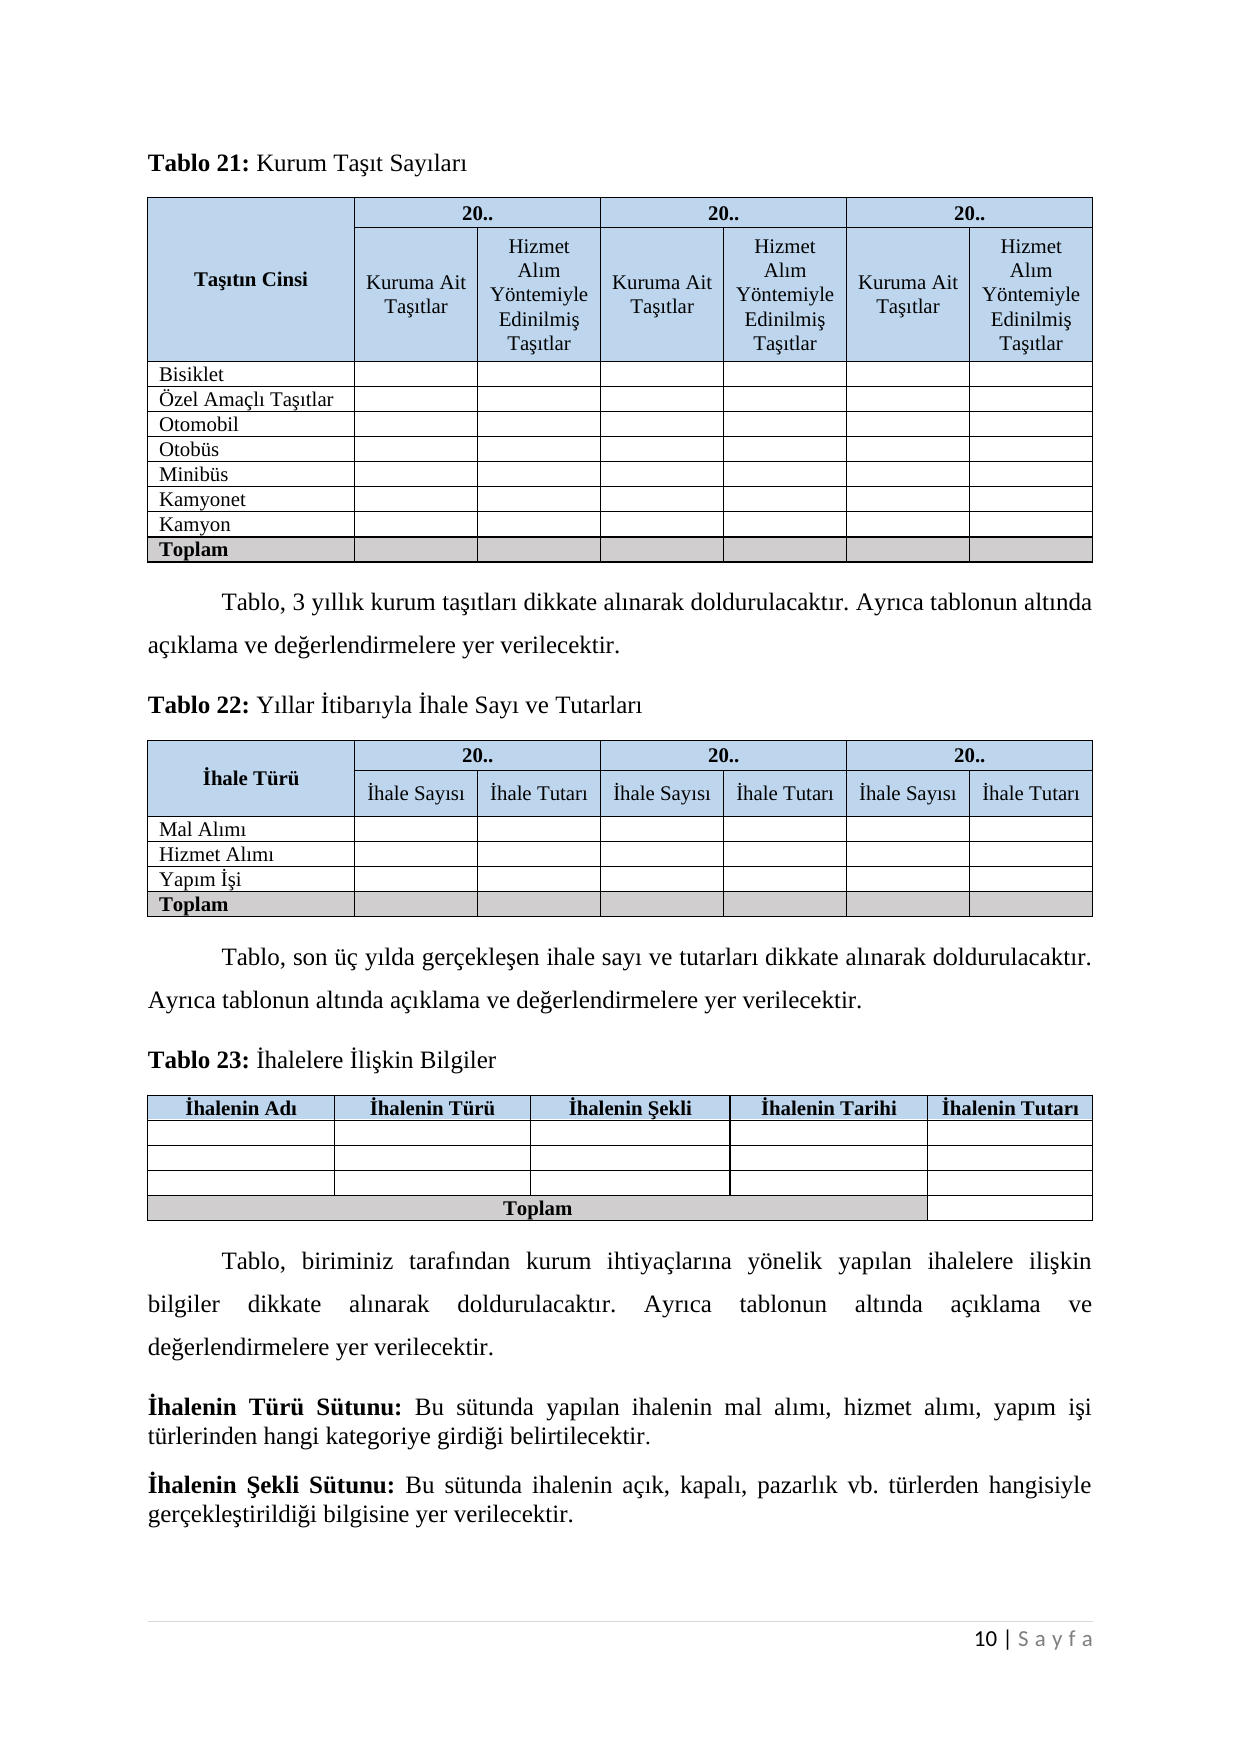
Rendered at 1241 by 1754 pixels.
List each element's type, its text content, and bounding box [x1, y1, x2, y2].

table_cell [148, 1121, 334, 1145]
table_cell [847, 412, 969, 436]
table_cell [478, 842, 600, 866]
table_cell [731, 1146, 927, 1170]
table_cell [847, 487, 969, 511]
table_cell [731, 1171, 927, 1195]
table_cell Toplam [148, 892, 354, 916]
text Tablo 21: Kurum Taşıt Sayıları [148, 148, 1093, 176]
table_cell [355, 538, 477, 561]
table_header İhalenin Şekli [531, 1096, 729, 1119]
table_header Taşıtın Cinsi [148, 198, 354, 361]
table_cell [731, 1121, 927, 1145]
table_cell [601, 387, 723, 411]
table_cell [970, 412, 1092, 436]
table_cell [601, 867, 723, 891]
table_cell [478, 538, 600, 561]
table_header 20.. [601, 741, 846, 770]
table_header İhalenin Tutarı [928, 1096, 1092, 1119]
table_cell [478, 512, 600, 536]
table_cell [724, 437, 846, 461]
table_cell [478, 817, 600, 841]
table_header İhale Türü [148, 741, 354, 816]
table_cell Kuruma Ait Taşıtlar [847, 228, 969, 361]
table_cell [847, 892, 969, 916]
table_cell Hizmet Alım Yöntemiyle Edinilmiş Taşıtlar [724, 228, 846, 361]
table_cell Kuruma Ait Taşıtlar [355, 228, 477, 361]
table_cell [355, 512, 477, 536]
table_cell [478, 867, 600, 891]
table_cell Mal Alımı [148, 817, 354, 841]
table_header 20.. [601, 198, 846, 227]
table_cell Hizmet Alım Yöntemiyle Edinilmiş Taşıtlar [478, 228, 600, 361]
table_header 20.. [847, 741, 1092, 770]
table_cell [724, 817, 846, 841]
text İhalenin Türü Sütunu: Bu sütunda yapılan ihalenin mal alımı, hizmet alımı, yapım işi türlerinden hangi kategoriye girdiği belirtilecektir. [148, 1392, 1093, 1449]
text Tablo, biriminiz tarafından kurum ihtiyaçlarına yönelik yapılan ihalelere ilişkin bilgiler dikkate alınarak doldurulacaktır. Ayrıca tablonun altında açıklama ve değerlendirmelere yer verilecektir. [148, 1246, 1093, 1361]
table_cell Hizmet Alım Yöntemiyle Edinilmiş Taşıtlar [970, 228, 1092, 361]
table_cell İhale Tutarı [724, 771, 846, 816]
table_cell [928, 1121, 1092, 1145]
table_cell [847, 387, 969, 411]
table_cell [847, 437, 969, 461]
table_cell [601, 362, 723, 386]
table_cell [724, 512, 846, 536]
table_header 20.. [847, 198, 1092, 227]
table_cell [601, 437, 723, 461]
table_cell [601, 842, 723, 866]
table_cell [478, 487, 600, 511]
table_cell [724, 412, 846, 436]
table_cell [335, 1146, 530, 1170]
table_cell Kamyonet [148, 487, 354, 511]
table_cell [970, 867, 1092, 891]
table_cell [601, 538, 723, 561]
table_cell [847, 842, 969, 866]
table_cell [531, 1121, 729, 1145]
table_cell [724, 538, 846, 561]
table_cell [478, 437, 600, 461]
table_cell [970, 462, 1092, 486]
table_cell İhale Tutarı [970, 771, 1092, 816]
table_cell Toplam [148, 1196, 927, 1220]
table_cell [355, 817, 477, 841]
table_cell [355, 487, 477, 511]
text Tablo, son üç yılda gerçekleşen ihale sayı ve tutarları dikkate alınarak doldurulacaktır. Ayrıca tablonun altında açıklama ve değerlendirmelere yer verilecektir. [148, 942, 1093, 1014]
table_cell [148, 1146, 334, 1170]
table_cell [355, 362, 477, 386]
table_cell [355, 892, 477, 916]
table_cell [478, 362, 600, 386]
table_cell [601, 412, 723, 436]
table_cell [970, 387, 1092, 411]
table_cell [601, 892, 723, 916]
table_cell [478, 892, 600, 916]
table_cell [531, 1146, 729, 1170]
table_cell [724, 462, 846, 486]
table_cell [724, 362, 846, 386]
table_cell [724, 387, 846, 411]
table_header 20.. [355, 741, 600, 770]
table_cell [847, 462, 969, 486]
table_cell [847, 362, 969, 386]
text İhalenin Şekli Sütunu: Bu sütunda ihalenin açık, kapalı, pazarlık vb. türlerden hangisiyle gerçekleştirildiği bilgisine yer verilecektir. [148, 1470, 1093, 1528]
table_cell [970, 817, 1092, 841]
table_cell [970, 487, 1092, 511]
table_header 20.. [355, 198, 600, 227]
table_cell [970, 362, 1092, 386]
table_cell Otobüs [148, 437, 354, 461]
table_cell [355, 842, 477, 866]
table_cell [970, 538, 1092, 561]
table_cell İhale Tutarı [478, 771, 600, 816]
table_cell Kamyon [148, 512, 354, 536]
table_cell Kuruma Ait Taşıtlar [601, 228, 723, 361]
table_cell [724, 842, 846, 866]
table_header İhalenin Adı [148, 1096, 334, 1119]
table_cell İhale Sayısı [355, 771, 477, 816]
table_cell [724, 487, 846, 511]
table_header İhalenin Tarihi [731, 1096, 927, 1119]
table_cell Bisiklet [148, 362, 354, 386]
table_cell [601, 512, 723, 536]
table_cell [970, 437, 1092, 461]
table_cell [355, 437, 477, 461]
table_cell Minibüs [148, 462, 354, 486]
table_cell [847, 538, 969, 561]
table_cell [335, 1121, 530, 1145]
table_cell [601, 817, 723, 841]
text Tablo 22: Yıllar İtibarıyla İhale Sayı ve Tutarları [148, 690, 1093, 719]
table_cell [970, 842, 1092, 866]
table_cell İhale Sayısı [601, 771, 723, 816]
table_header İhalenin Türü [335, 1096, 530, 1119]
table_cell [148, 1171, 334, 1195]
table_cell [355, 867, 477, 891]
table_cell İhale Sayısı [847, 771, 969, 816]
table_cell Özel Amaçlı Taşıtlar [148, 387, 354, 411]
table_cell [928, 1171, 1092, 1195]
table_cell Yapım İşi [148, 867, 354, 891]
table_cell [601, 462, 723, 486]
table_cell [355, 412, 477, 436]
table_cell [847, 512, 969, 536]
table_cell [847, 867, 969, 891]
table_cell Hizmet Alımı [148, 842, 354, 866]
table_cell Toplam [148, 538, 354, 561]
table_cell [724, 867, 846, 891]
table_cell [478, 412, 600, 436]
table_cell [970, 512, 1092, 536]
table_cell [335, 1171, 530, 1195]
table_cell [724, 892, 846, 916]
table_cell [478, 462, 600, 486]
text Tablo, 3 yıllık kurum taşıtları dikkate alınarak doldurulacaktır. Ayrıca tablonun altında açıklama ve değerlendirmelere yer verilecektir. [148, 587, 1093, 659]
table_cell [355, 387, 477, 411]
table_cell [601, 487, 723, 511]
table_cell [928, 1196, 1092, 1220]
table_cell [970, 892, 1092, 916]
table_cell [928, 1146, 1092, 1170]
table_cell [531, 1171, 729, 1195]
table_cell [847, 817, 969, 841]
text Tablo 23: İhalelere İlişkin Bilgiler [148, 1045, 1093, 1074]
table_cell [478, 387, 600, 411]
table_cell [355, 462, 477, 486]
table_cell Otomobil [148, 412, 354, 436]
